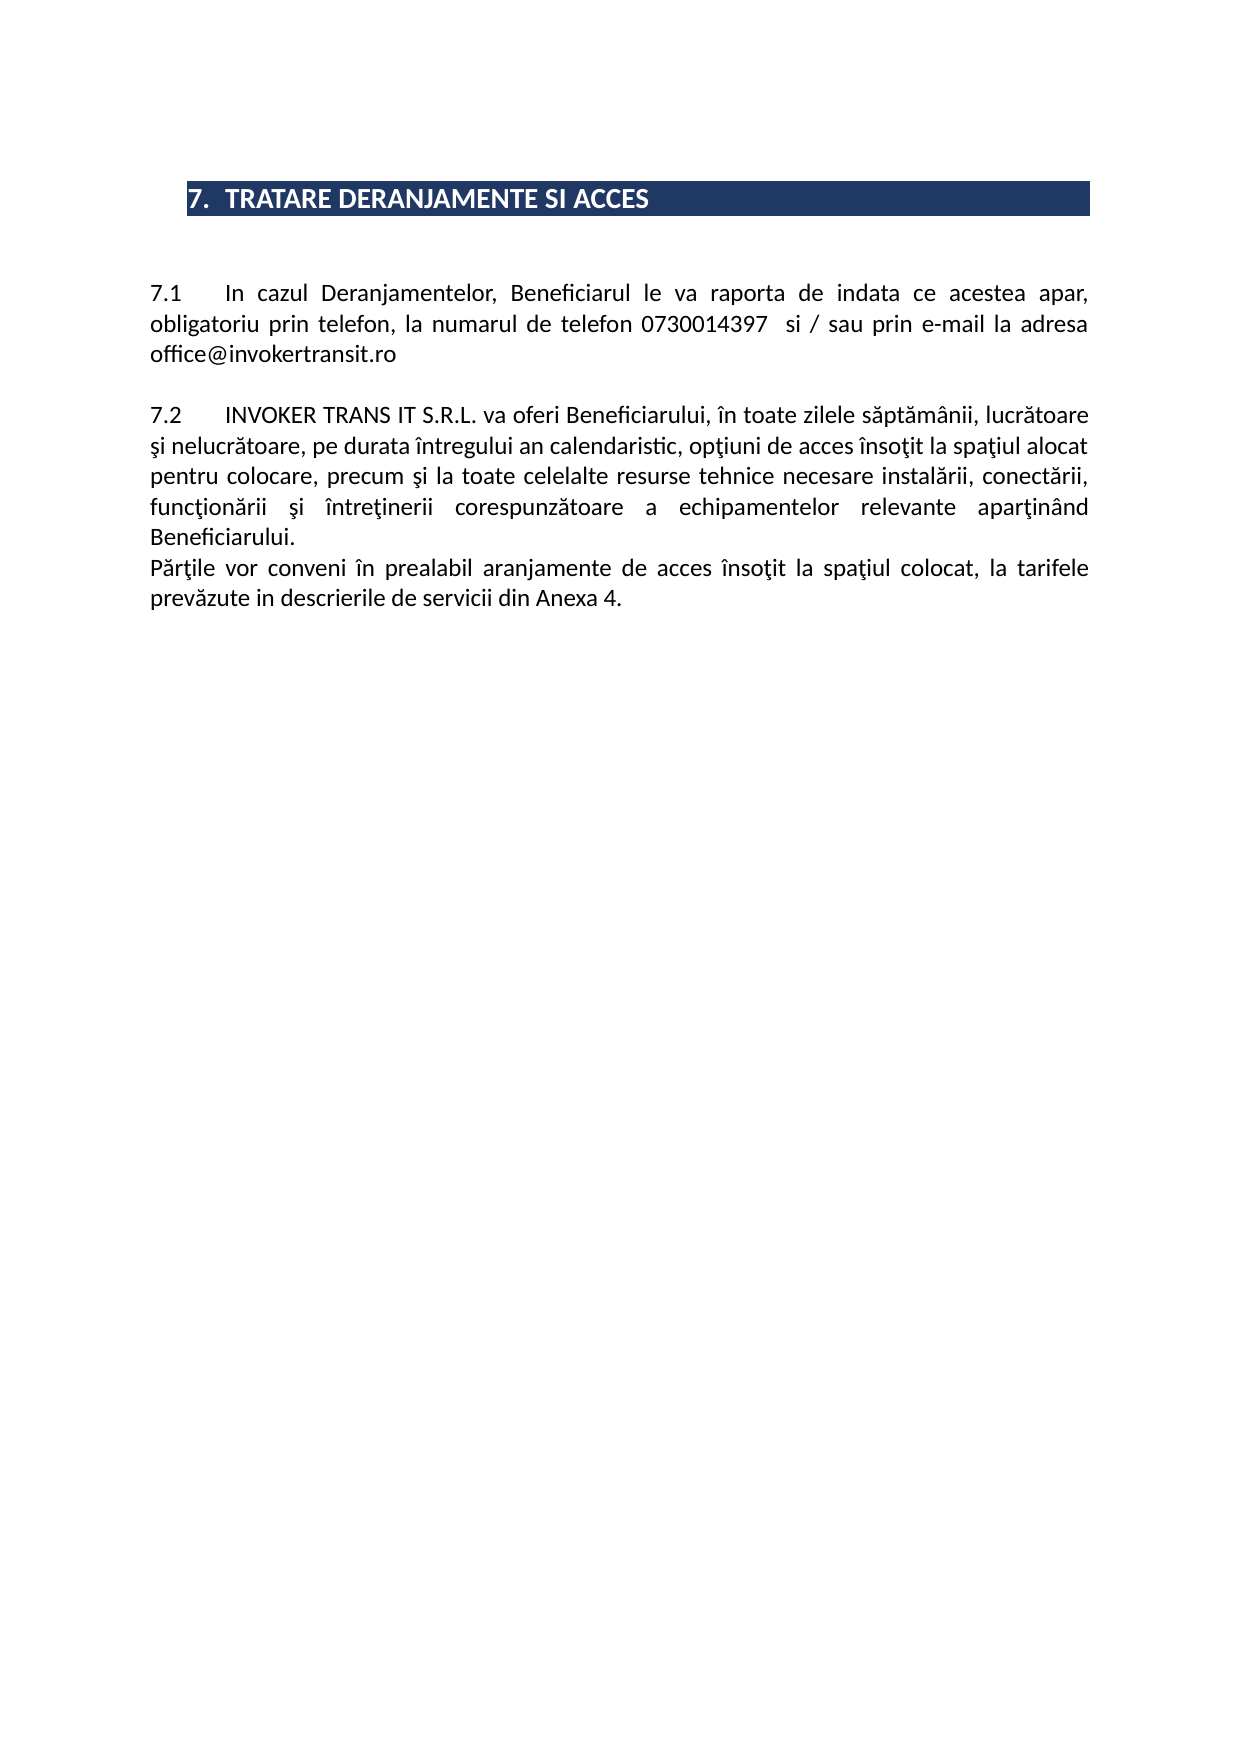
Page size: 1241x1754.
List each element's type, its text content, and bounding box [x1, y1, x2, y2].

text 7.2 INVOKER TRANS IT S.R.L. va oferi Beneficiarului, în toate zilele săptămânii, lucrătoare şi nelucrătoare, pe durata întregului an calendaristic, opţiuni de acces însoţit la spaţiul alocat pentru colocare, precum şi la toate celelalte resurse tehnice necesare instalării, conectării, funcţionării şi întreţinerii corespunzătoare a echipamentelor relevante aparţinând Beneficiarului. [150, 399, 1090, 552]
list TRATARE DERANJAMENTE SI ACCES [187, 181, 1090, 216]
text 7.1 In cazul Deranjamentelor, Beneficiarul le va raporta de indata ce acestea apar, obligatoriu prin telefon, la numarul de telefon 0730014397 si / sau prin e-mail la adresa office@invokertransit.ro [150, 277, 1090, 369]
text Părţile vor conveni în prealabil aranjamente de acces însoţit la spaţiul colocat, la tarifele prevăzute in descrierile de servicii din Anexa 4. [150, 552, 1090, 613]
